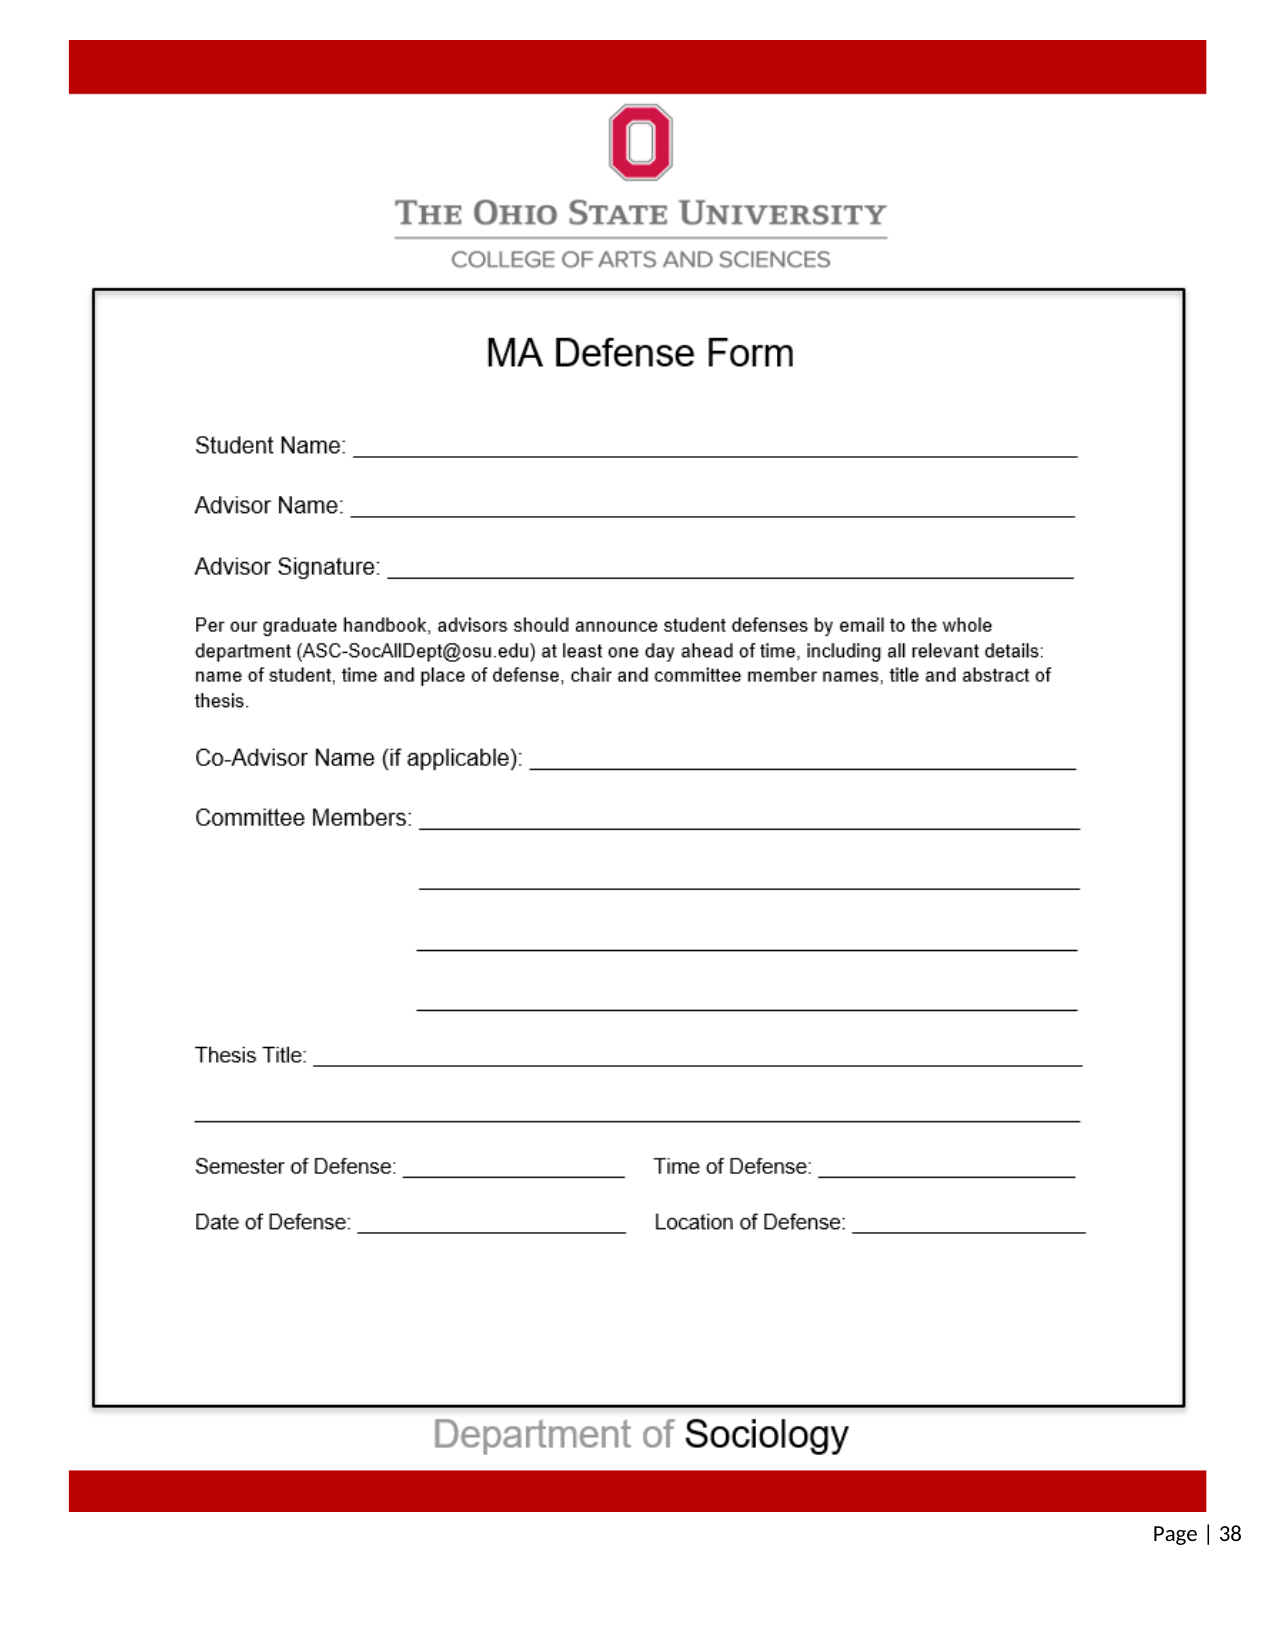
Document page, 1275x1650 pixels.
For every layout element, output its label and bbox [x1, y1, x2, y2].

picture [68, 40, 1207, 1512]
